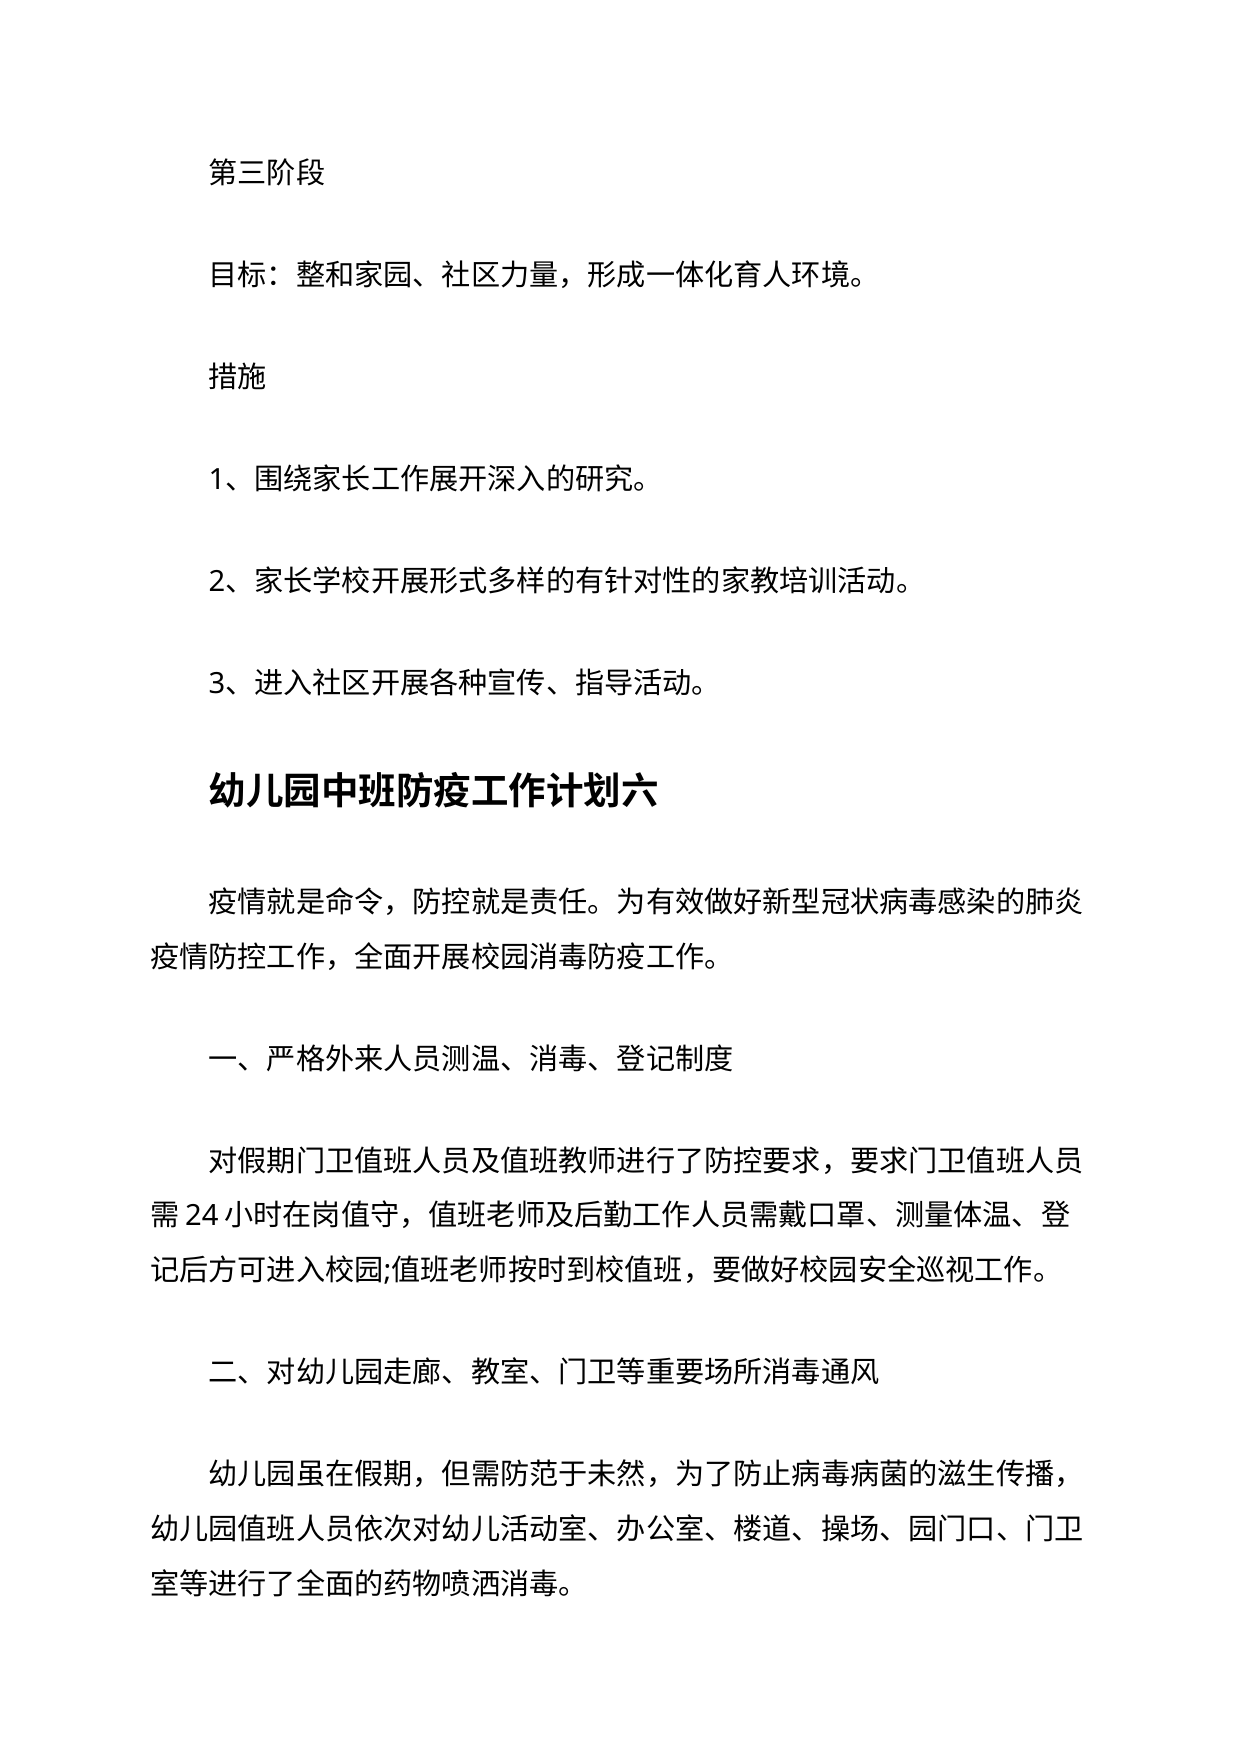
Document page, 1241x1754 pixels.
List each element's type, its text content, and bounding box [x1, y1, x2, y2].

text 2、家长学校开展形式多样的有针对性的家教培训活动。 [150, 557, 1090, 600]
text 对假期门卫值班人员及值班教师进行了防控要求，要求门卫值班人员需24小时在岗值守，值班老师及后勤工作人员需戴口罩、测量体温、登记后方可进入校园;值班老师按时到校值班，要做好校园安全巡视工作。 [150, 1137, 1090, 1289]
text 措施 [150, 353, 1090, 396]
text 幼儿园虽在假期，但需防范于未然，为了防止病毒病菌的滋生传播，幼儿园值班人员依次对幼儿活动室、办公室、楼道、操场、园门口、门卫室等进行了全面的药物喷洒消毒。 [150, 1451, 1090, 1603]
text 二、对幼儿园走廊、教室、门卫等重要场所消毒通风 [150, 1349, 1090, 1391]
text 3、进入社区开展各种宣传、指导活动。 [150, 659, 1090, 702]
text 1、围绕家长工作展开深入的研究。 [150, 455, 1090, 498]
text 幼儿园中班防疫工作计划六 [150, 761, 1090, 816]
text 一、严格外来人员测温、消毒、登记制度 [150, 1035, 1090, 1078]
text 第三阶段 [150, 150, 1090, 192]
text 疫情就是命令，防控就是责任。为有效做好新型冠状病毒感染的肺炎疫情防控工作，全面开展校园消毒防疫工作。 [150, 879, 1090, 976]
text 目标：整和家园、社区力量，形成一体化育人环境。 [150, 252, 1090, 294]
